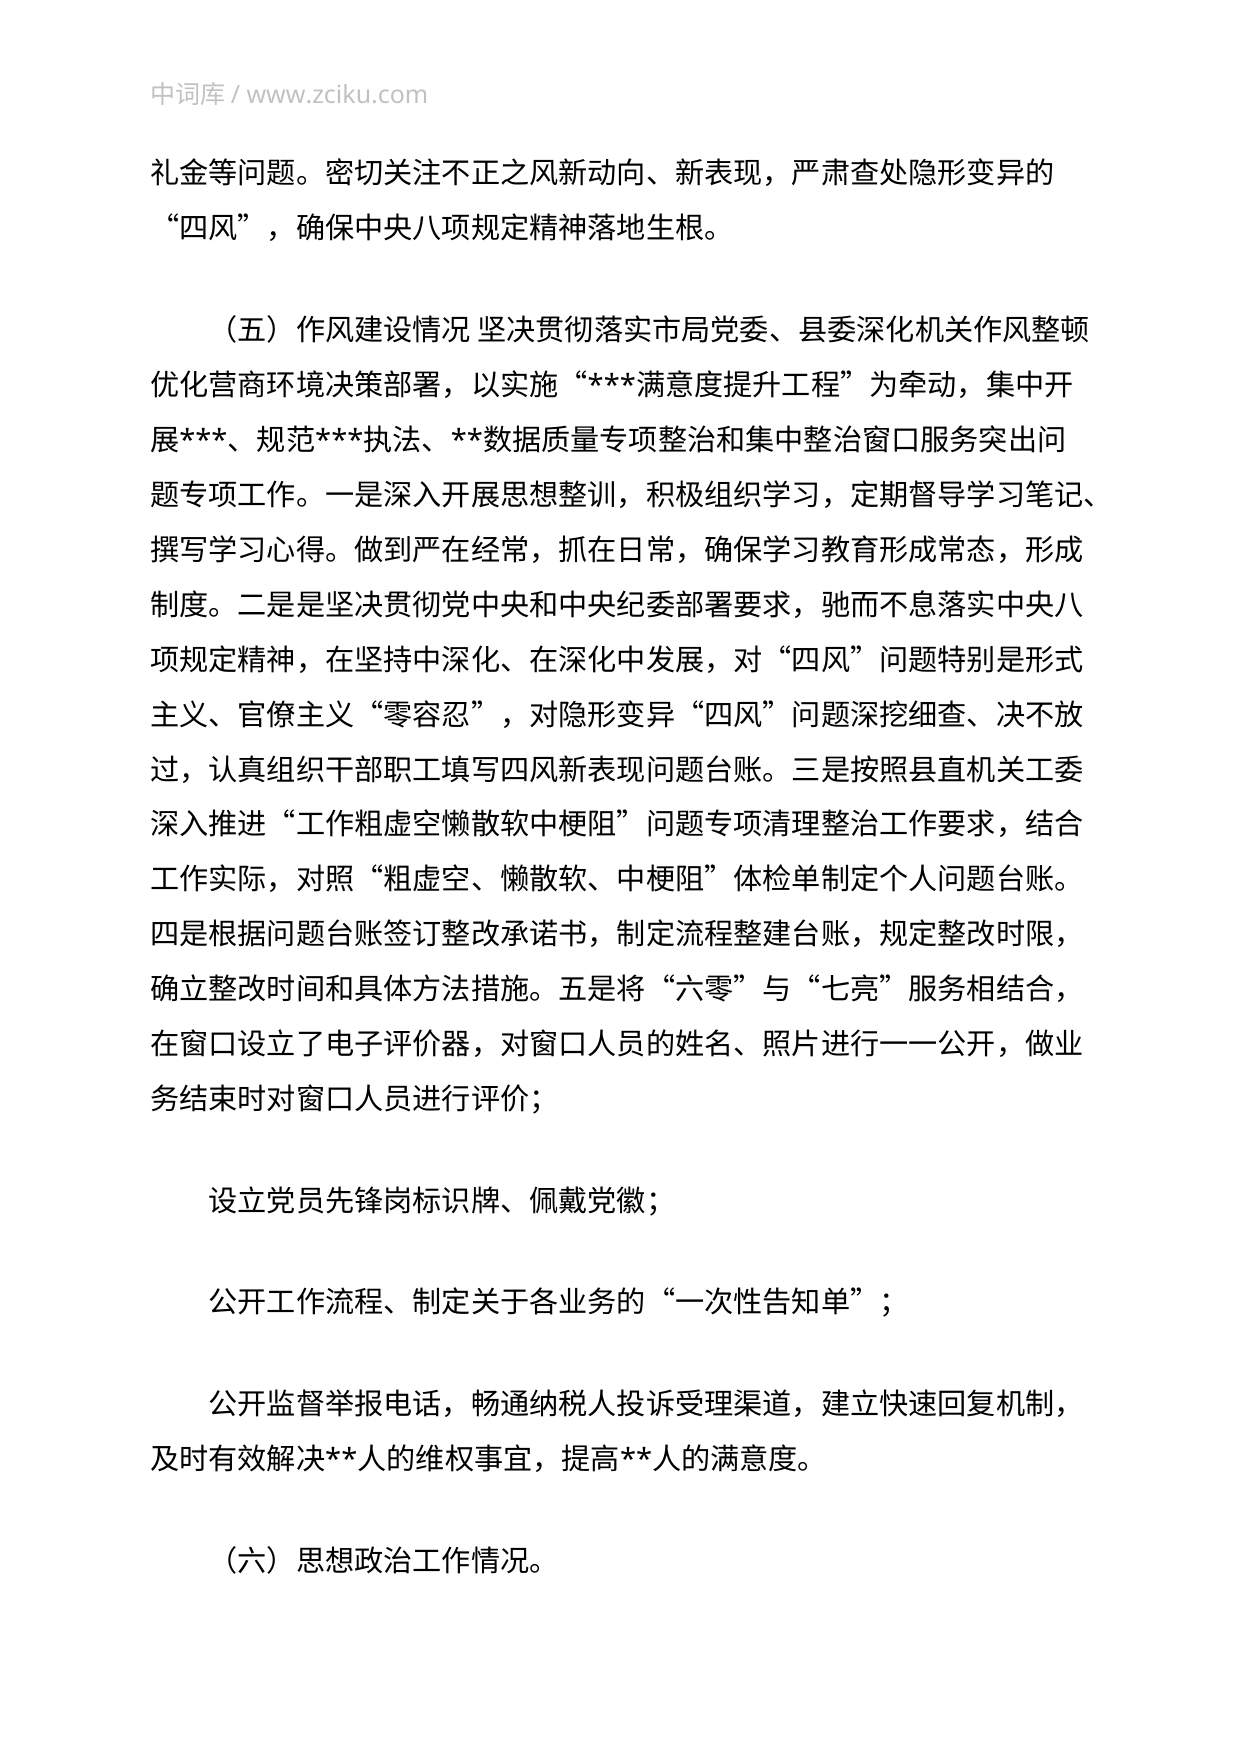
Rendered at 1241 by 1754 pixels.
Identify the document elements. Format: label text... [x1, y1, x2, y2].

text 设立党员先锋岗标识牌、佩戴党徽； [150, 1177, 1090, 1219]
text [150, 150, 1090, 247]
text 公开监督举报电话，畅通纳税人投诉受理渠道，建立快速回复机制，及时有效解决**人的维权事宜，提高**人的满意度。 [150, 1381, 1090, 1478]
text （六）思想政治工作情况。 [150, 1538, 1090, 1580]
text （五）作风建设情况 坚决贯彻落实市局党委、县委深化机关作风整顿优化营商环境决策部署，以实施“***满意度提升工程”为牵动，集中开展***、规范***执法、**数据质量专项整治和集中整治窗口服务突出问题专项工作。一是深入开展思想整训，积极组织学习，定期督导学习笔记、撰写学习心得。做到严在经常，抓在日常，确保学习教育形成常态，形成制度。二是是坚决贯彻党中央和中央纪委部署要求，驰而不息落实中央八项规定精神，在坚持中深化、在深化中发展，对“四风”问题特别是形式主义、官僚主义“零容忍”，对隐形变异“四风”问题深挖细查、决不放过，认真组织干部职工填写四风新表现问题台账。三是按照县直机关工委深入推进“工作粗虚空懒散软中梗阻”问题专项清理整治工作要求，结合工作实际，对照“粗虚空、懒散软、中梗阻”体检单制定个人问题台账。四是根据问题台账签订整改承诺书，制定流程整建台账，规定整改时限，确立整改时间和具体方法措施。五是将“六零”与“七亮”服务相结合，在窗口设立了电子评价器，对窗口人员的姓名、照片进行一一公开，做业务结束时对窗口人员进行评价； [150, 307, 1090, 1118]
text 公开工作流程、制定关于各业务的“一次性告知单”； [150, 1279, 1090, 1321]
